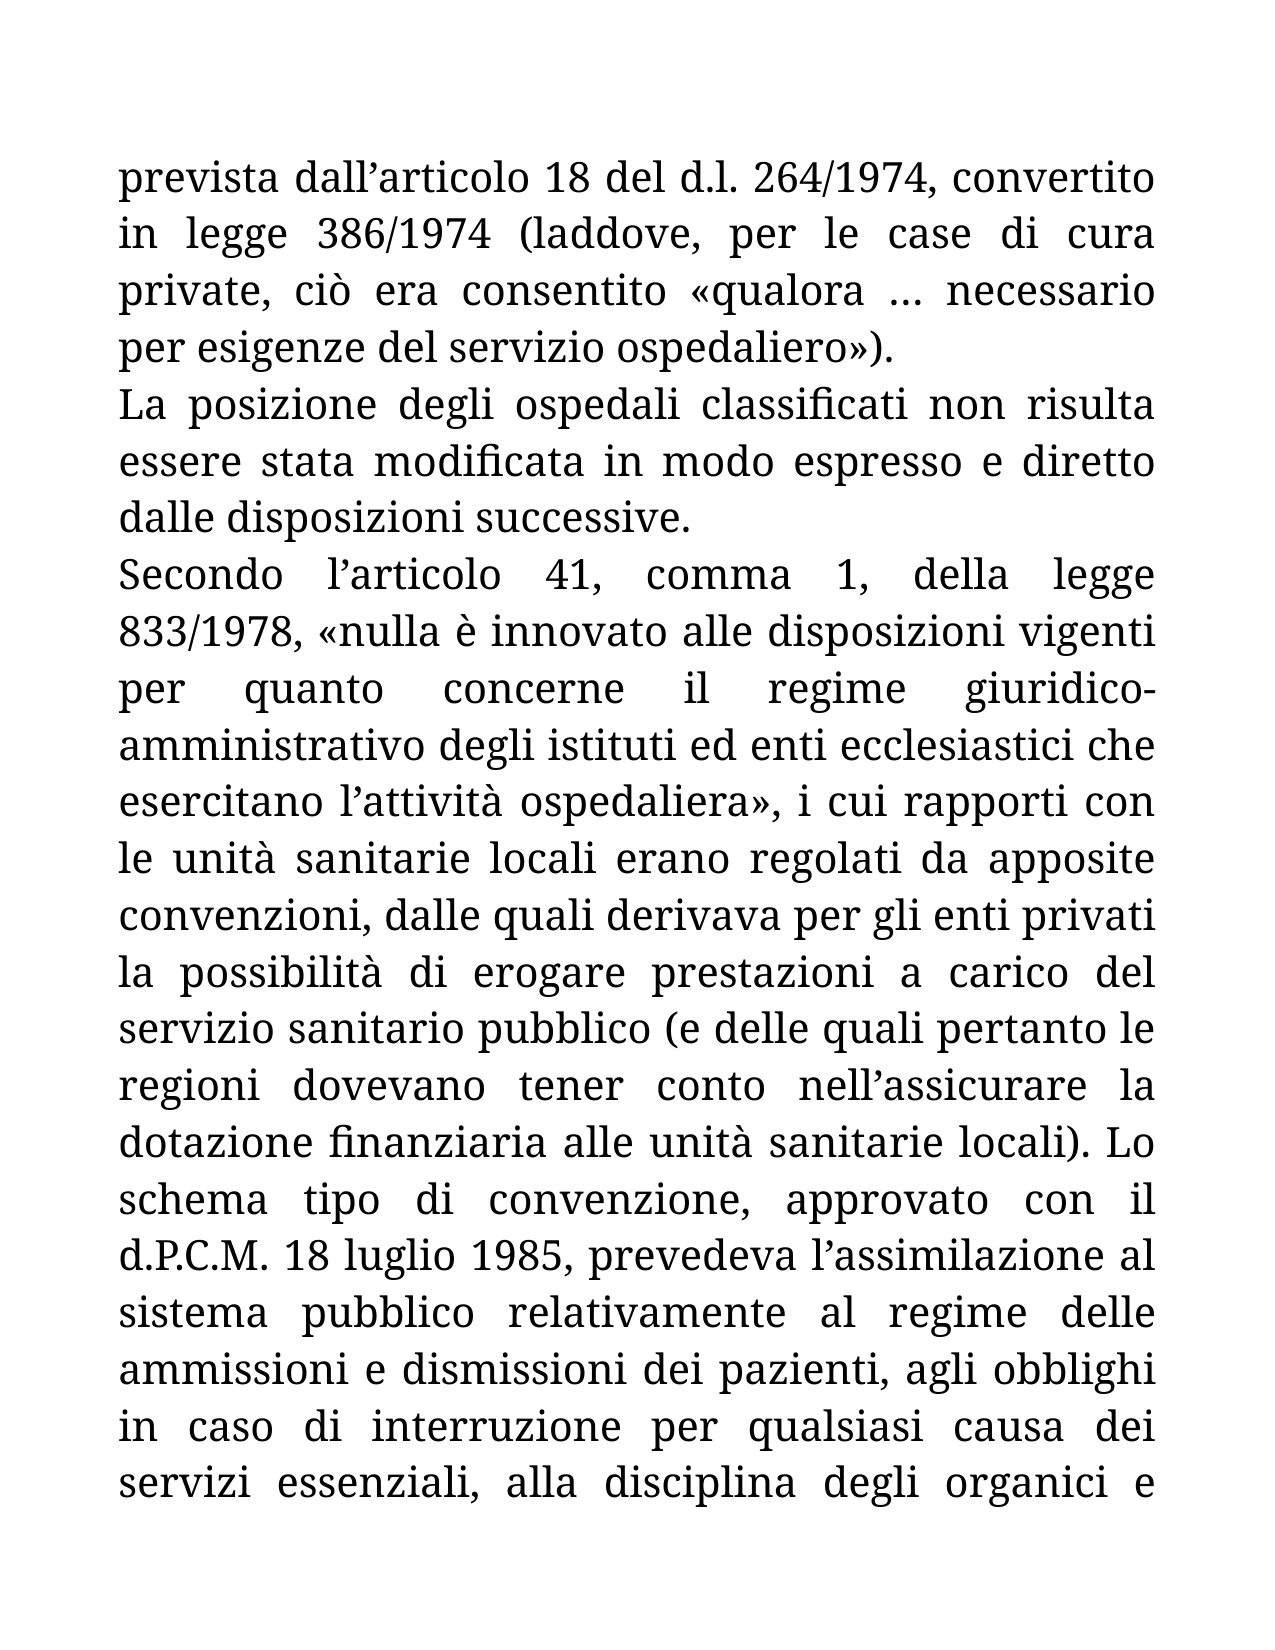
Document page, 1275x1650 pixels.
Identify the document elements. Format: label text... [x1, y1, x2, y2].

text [118, 148, 1157, 375]
text La posizione degli ospedali classificati non risulta essere stata modificata in modo espresso e diretto dalle disposizioni successive. [118, 375, 1157, 545]
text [118, 545, 1157, 1510]
